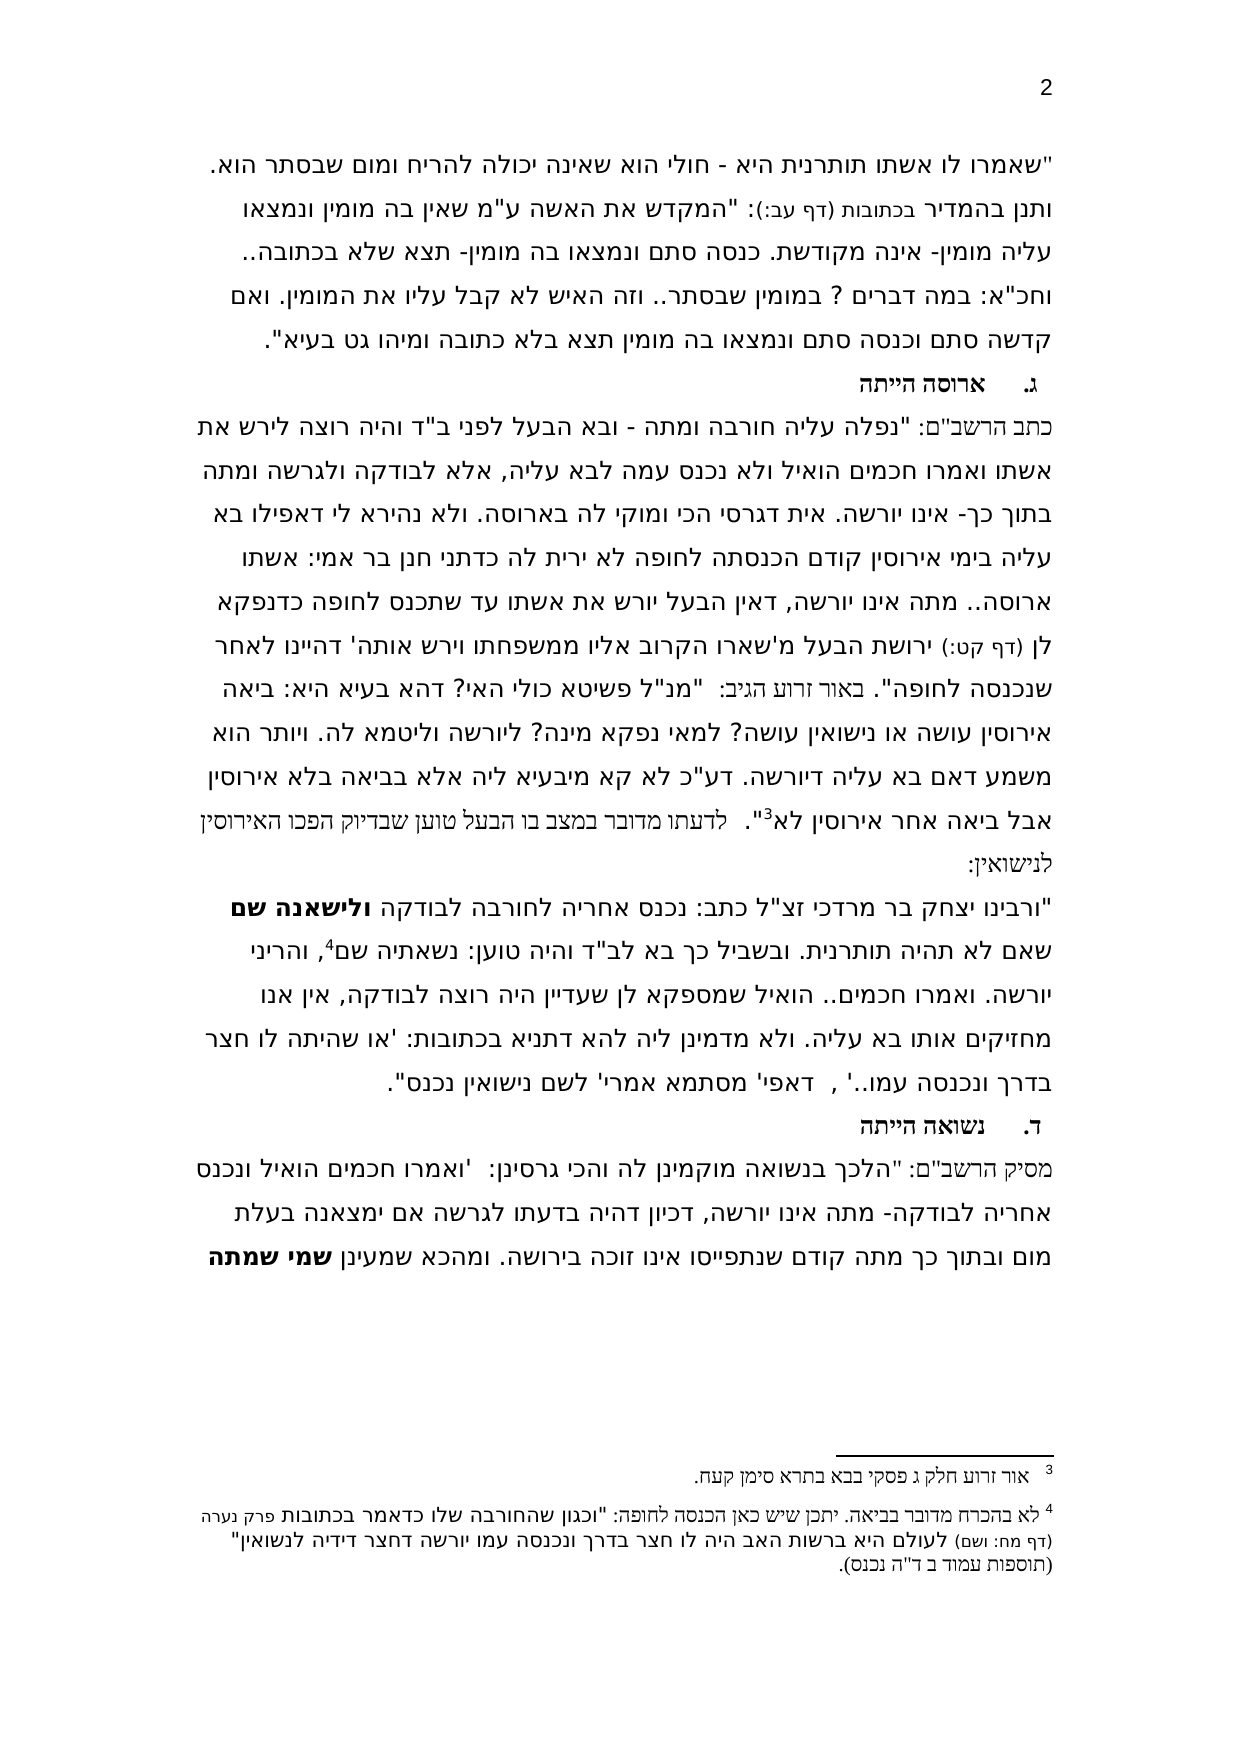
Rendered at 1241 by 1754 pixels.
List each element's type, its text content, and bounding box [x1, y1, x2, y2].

text "שאמרו לו אשתו תותרנית היא - חולי הוא שאינה יכולה להריח ומום שבסתר הוא. ותנן בהמדיר בכתובות (דף עב:): "המקדש את האשה ע"מ שאין בה מומין ונמצאו עליה מומין- אינה מקודשת. כנסה סתם ונמצאו בה מומין- תצא שלא בכתובה.. וחכ"א: במה דברים ? במומין שבסתר.. וזה האיש לא קבל עליו את המומין. ואם קדשה סתם וכנסה סתם ונמצאו בה מומין תצא בלא כתובה ומיהו גט בעיא". [187, 150, 1053, 354]
text "ורבינו יצחק בר מרדכי זצ"ל כתב: נכנס אחריה לחורבה לבודקה ולישאנה שם שאם לא תהיה תותרנית. ובשביל כך בא לב"ד והיה טוען: נשאתיה שם, והריני יורשה. ואמרו חכמים.. הואיל שמספקא לן שעדיין היה רוצה לבודקה, אין אנו מחזיקים אותו בא עליה. ולא מדמינן ליה להא דתניא בכתובות: 'או שהיתה לו חצר בדרך ונכנסה עמו..' , דאפי' מסתמא אמרי' לשם נישואין נכנס". [187, 893, 1053, 1097]
list נשואה הייתה [187, 1111, 1023, 1140]
list ארוסה הייתה [187, 369, 1023, 398]
text כתב הרשב"ם: "נפלה עליה חורבה ומתה - ובא הבעל לפני ב"ד והיה רוצה לירש את אשתו ואמרו חכמים הואיל ולא נכנס עמה לבא עליה, אלא לבודקה ולגרשה ומתה בתוך כך- אינו יורשה. אית דגרסי הכי ומוקי לה בארוסה. ולא נהירא לי דאפילו בא עליה בימי אירוסין קודם הכנסתה לחופה לא ירית לה כדתני חנן בר אמי: אשתו ארוסה.. מתה אינו יורשה, דאין הבעל יורש את אשתו עד שתכנס לחופה כדנפקא לן (דף קט:) ירושת הבעל מ'שארו הקרוב אליו ממשפחתו וירש אותה' דהיינו לאחר שנכנסה לחופה". באור זרוע הגיב: "מנ"ל פשיטא כולי האי? דהא בעיא היא: ביאה אירוסין עושה או נישואין עושה? למאי נפקא מינה? ליורשה וליטמא לה. ויותר הוא משמע דאם בא עליה דיורשה. דע"כ לא קא מיבעיא ליה אלא בביאה בלא אירוסין אבל ביאה אחר אירוסין לא". לדעתו מדובר במצב בו הבעל טוען שבדיוק הפכו האירוסין לנישואין: [187, 412, 1053, 878]
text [187, 1154, 1053, 1315]
